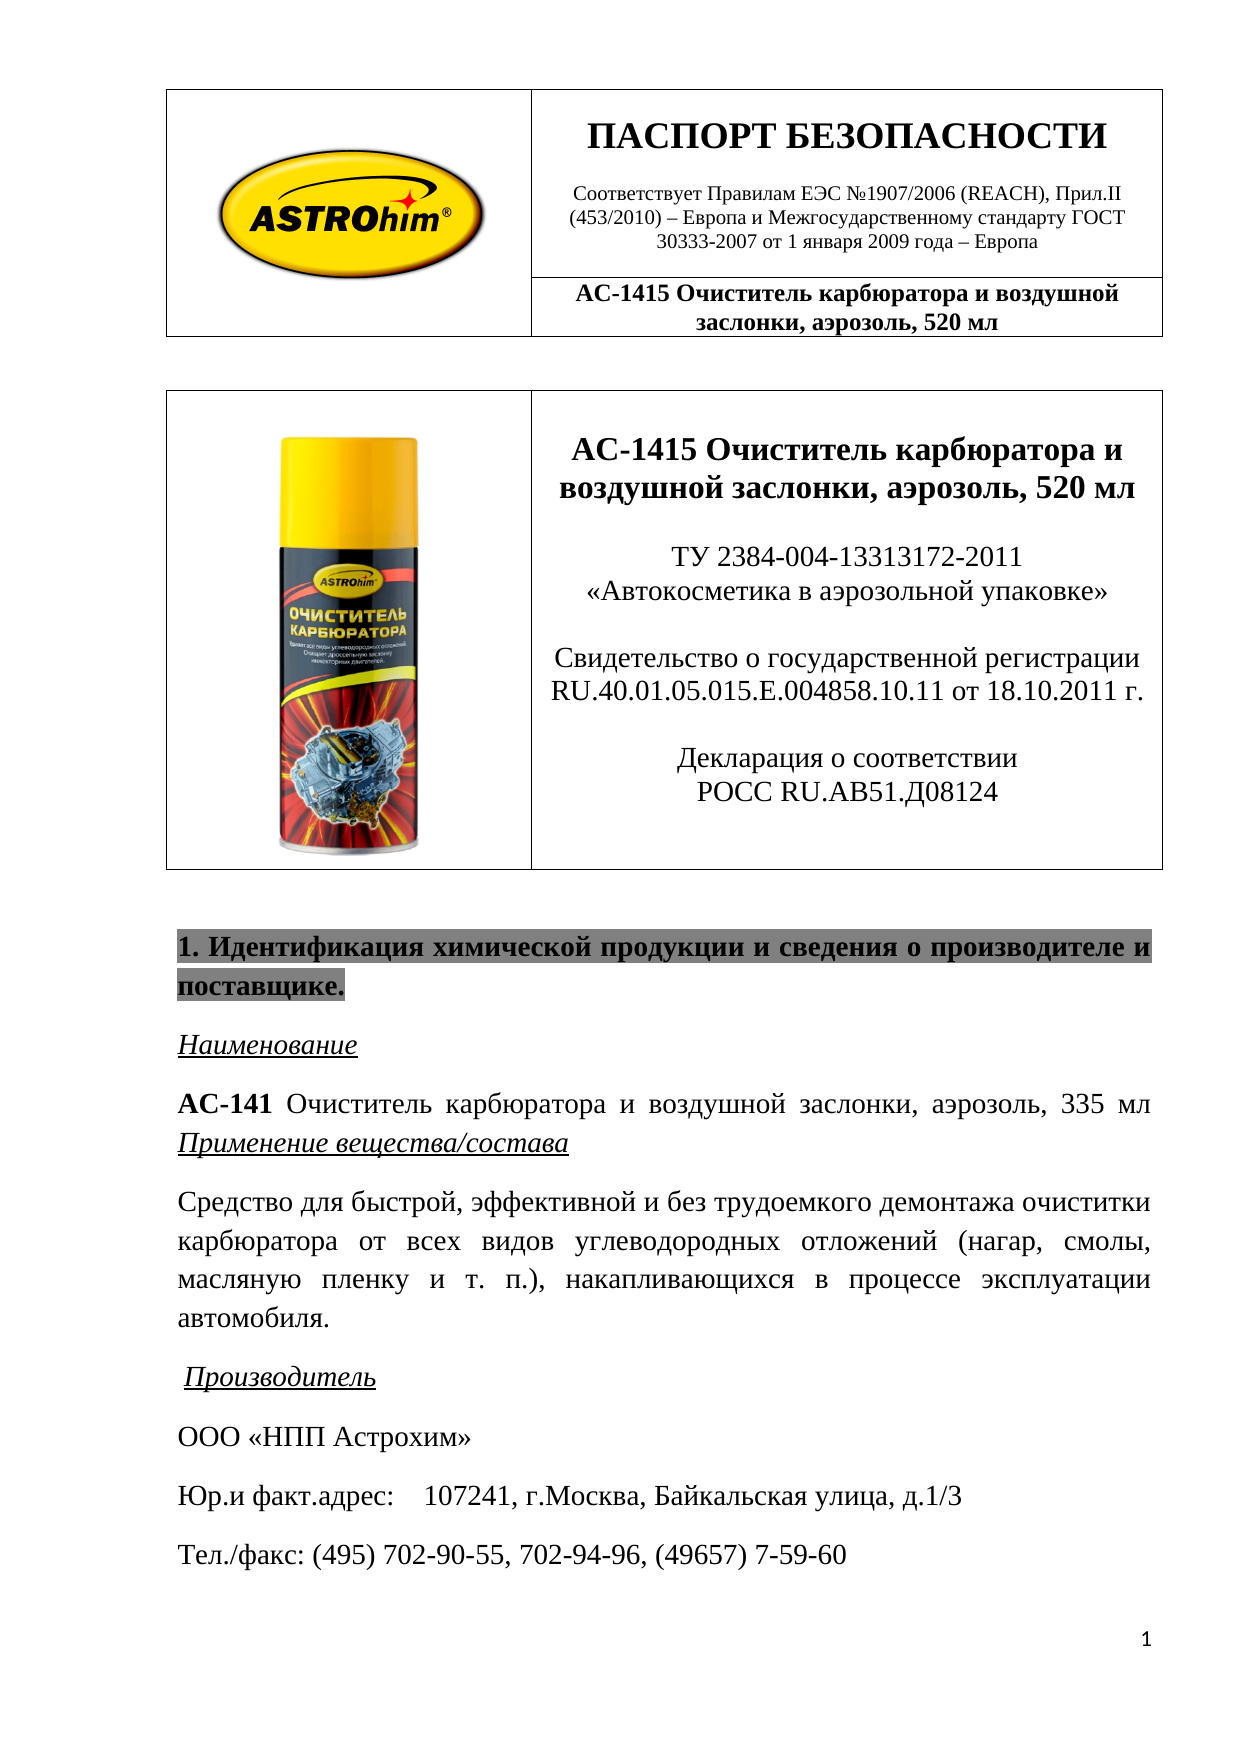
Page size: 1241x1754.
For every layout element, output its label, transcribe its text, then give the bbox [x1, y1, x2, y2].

text Средство для быстрой, эффективной и без трудоемкого демонтажа очиститки карбюратора от всех видов углеводородных отложений (нагар, смолы, масляную пленку и т. п.), накапливающихся в процессе эксплуатации автомобиля. [177, 1184, 1152, 1333]
text АС-141 Очиститель карбюратора и воздушной заслонки, аэрозоль, 335 мл Применение вещества/состава [177, 1086, 1152, 1158]
table_cell АС-1415 Очиститель карбюратора и воздушной заслонки, аэрозоль, 520 мл [532, 278, 1162, 336]
table_header [167, 391, 531, 869]
text Наименование [177, 1027, 1152, 1061]
picture [272, 410, 425, 869]
text Производитель [177, 1359, 1152, 1393]
picture [183, 122, 515, 303]
text Тел./факс: (495) 702-90-55, 702-94-96, (49657) 7-59-60 [177, 1537, 1152, 1571]
table_header [167, 90, 531, 336]
text 1. Идентификация химической продукции и сведения о производителе и поставщике. [177, 963, 1152, 1001]
text ООО «НПП Астрохим» [177, 1419, 1152, 1452]
text Юр.и факт.адрес: 107241, г.Москва, Байкальская улица, д.1/3 [177, 1478, 1152, 1512]
table_header АС-1415 Очиститель карбюратора и воздушной заслонки, аэрозоль, 520 мл ТУ 2384-004-13313172-2011 «Автокосметика в аэрозольной упаковке» Свидетельство о государственной регистрации RU.40.01.05.015.E.004858.10.11 от 18.10.2011 г. Декларация о соответствии POCC RU.АВ51.Д08124 [532, 391, 1162, 869]
table_header ПАСПОРТ БЕЗОПАСНОСТИ Соответствует Правилам ЕЭС №1907/2006 (REACH), Прил.II (453/2010) – Европа и Межгосударственному стандарту ГОСТ 30333-2007 от 1 января 2009 года – Европа [532, 90, 1162, 277]
